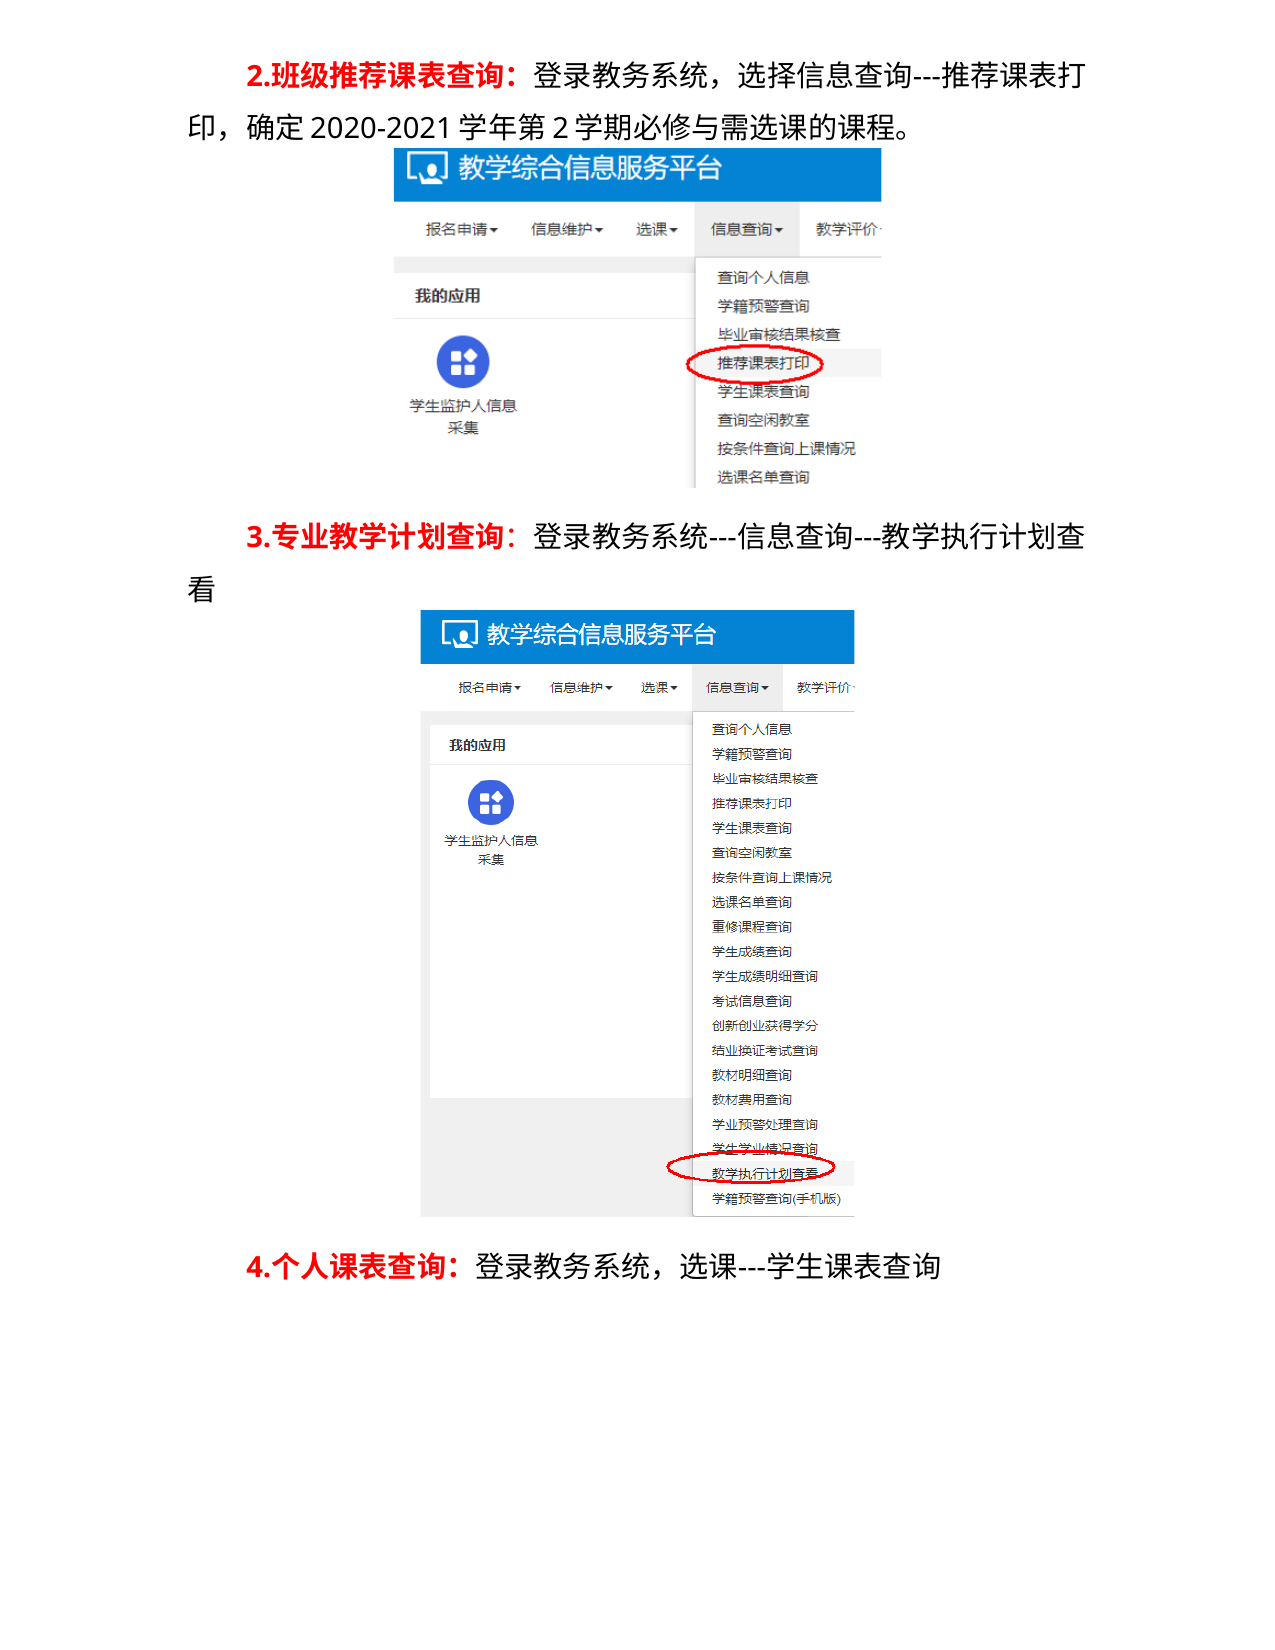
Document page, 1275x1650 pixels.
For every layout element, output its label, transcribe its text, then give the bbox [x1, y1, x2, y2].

picture [420, 610, 855, 1217]
picture [393, 148, 882, 488]
text 2.班级推荐课表查询：登录教务系统，选择信息查询---推荐课表打印，确定2020-2021学年第2学期必修与需选课的课程。 [187, 44, 1087, 148]
text 4.个人课表查询：登录教务系统，选课---学生课表查询 [187, 1236, 1087, 1288]
text 3.专业教学计划查询：登录教务系统---信息查询---教学执行计划查看 [187, 506, 1087, 610]
